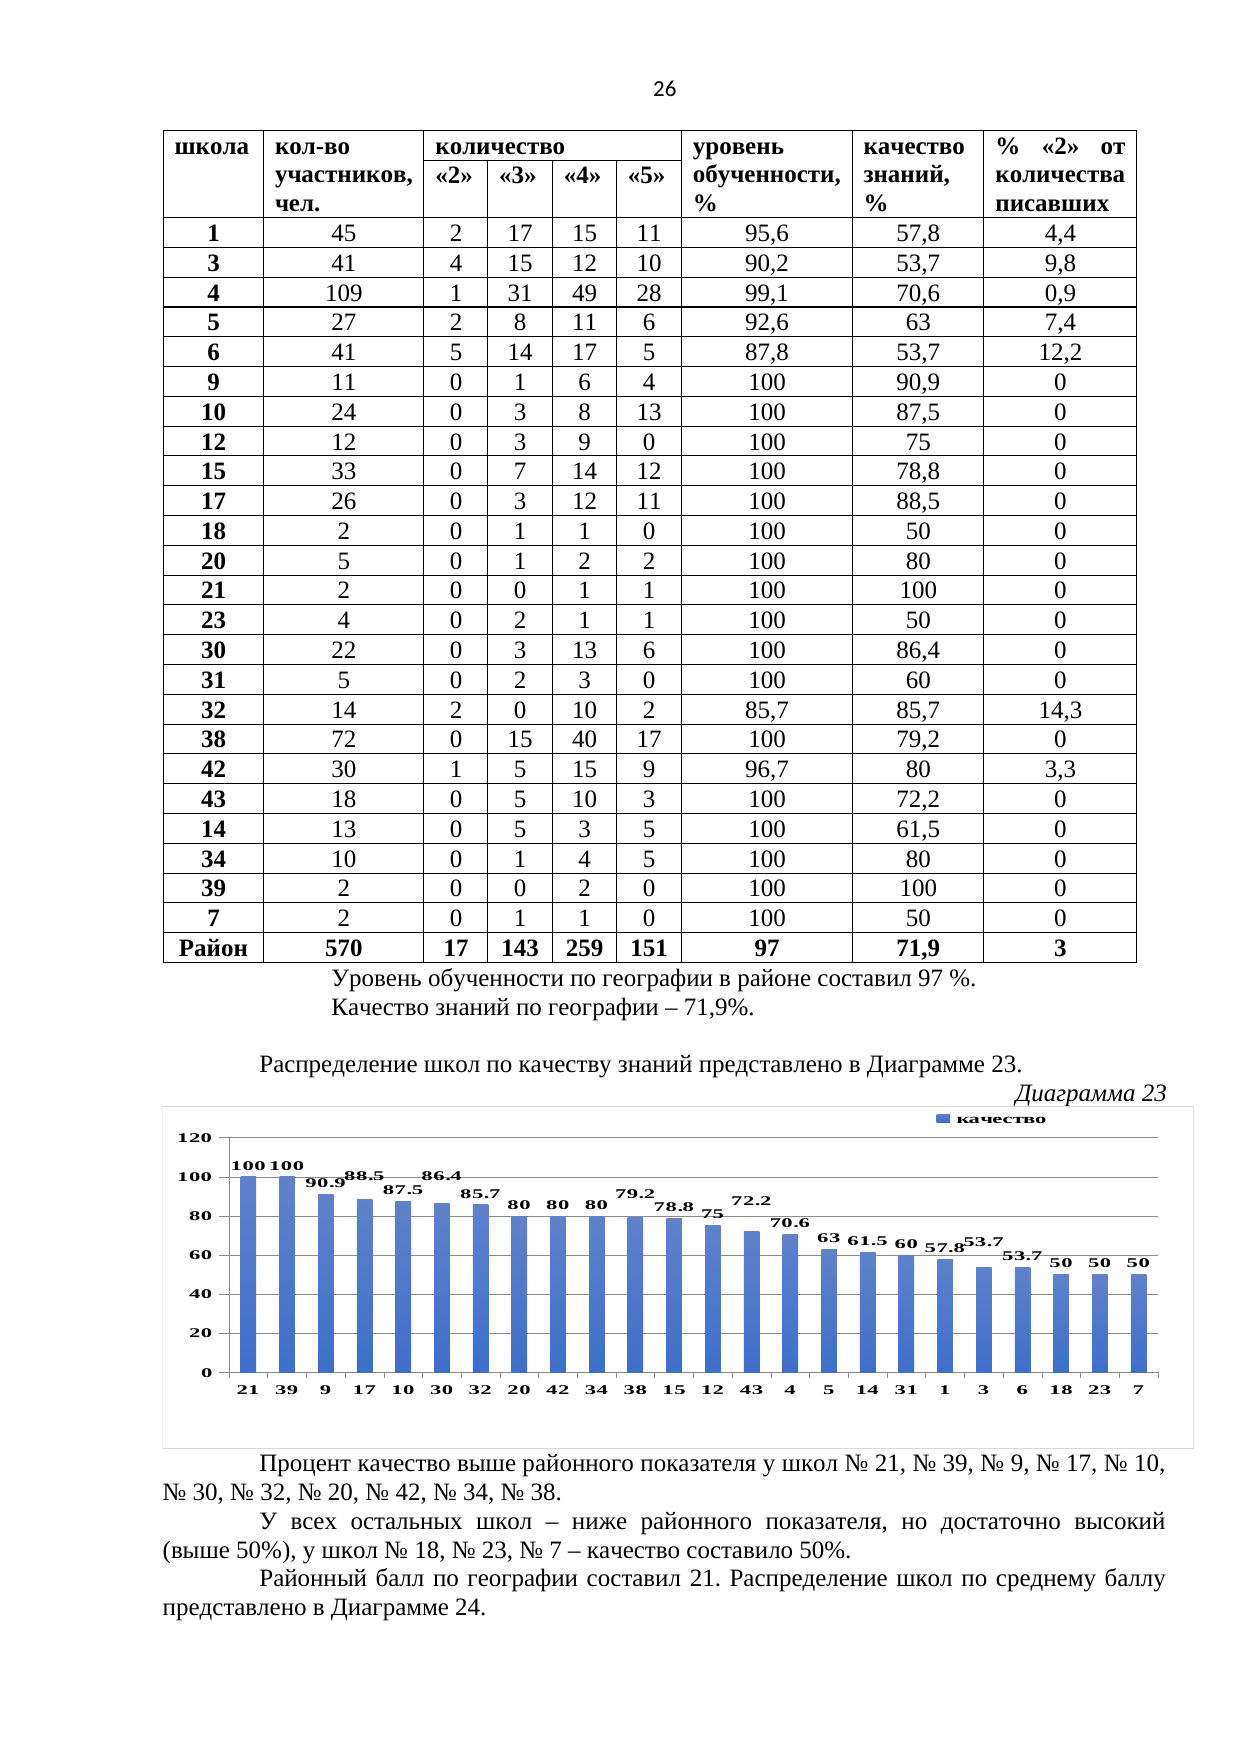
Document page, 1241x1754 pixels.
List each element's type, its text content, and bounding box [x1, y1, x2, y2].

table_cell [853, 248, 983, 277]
list Качество знаний по географии – 71,9%. [162, 992, 1167, 1020]
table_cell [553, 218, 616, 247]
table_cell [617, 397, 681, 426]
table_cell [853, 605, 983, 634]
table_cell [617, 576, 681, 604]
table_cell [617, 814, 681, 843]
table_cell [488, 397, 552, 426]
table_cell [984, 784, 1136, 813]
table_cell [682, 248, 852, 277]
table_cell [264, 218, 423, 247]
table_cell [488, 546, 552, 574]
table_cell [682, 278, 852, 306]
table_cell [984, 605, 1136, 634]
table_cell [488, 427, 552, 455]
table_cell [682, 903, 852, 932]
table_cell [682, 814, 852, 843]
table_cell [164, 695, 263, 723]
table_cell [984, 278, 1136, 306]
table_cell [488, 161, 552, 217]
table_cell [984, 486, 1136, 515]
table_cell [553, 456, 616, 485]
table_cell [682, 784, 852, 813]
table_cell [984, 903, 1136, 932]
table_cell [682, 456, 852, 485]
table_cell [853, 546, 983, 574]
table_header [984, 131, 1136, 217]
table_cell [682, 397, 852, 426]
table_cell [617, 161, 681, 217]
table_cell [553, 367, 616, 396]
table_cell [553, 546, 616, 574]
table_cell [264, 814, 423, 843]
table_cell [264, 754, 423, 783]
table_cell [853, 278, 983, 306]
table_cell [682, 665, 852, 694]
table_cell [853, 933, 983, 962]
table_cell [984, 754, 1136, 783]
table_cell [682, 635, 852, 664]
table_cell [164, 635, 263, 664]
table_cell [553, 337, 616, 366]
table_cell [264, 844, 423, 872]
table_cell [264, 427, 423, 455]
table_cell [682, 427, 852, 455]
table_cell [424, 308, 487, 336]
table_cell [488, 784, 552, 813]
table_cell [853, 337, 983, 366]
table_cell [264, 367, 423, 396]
list Районный балл по географии составил 21. Распределение школ по среднему баллу представлено в Диаграмме 24. [162, 1563, 1167, 1621]
list Распределение школ по качеству знаний представлено в Диаграмме 23. [162, 1049, 1167, 1078]
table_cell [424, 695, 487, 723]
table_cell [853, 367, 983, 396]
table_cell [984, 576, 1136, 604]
list У всех остальных школ – ниже районного показателя, но достаточно высокий (выше 50%), у школ № 18, № 23, № 7 – качество составило 50%. [162, 1506, 1167, 1563]
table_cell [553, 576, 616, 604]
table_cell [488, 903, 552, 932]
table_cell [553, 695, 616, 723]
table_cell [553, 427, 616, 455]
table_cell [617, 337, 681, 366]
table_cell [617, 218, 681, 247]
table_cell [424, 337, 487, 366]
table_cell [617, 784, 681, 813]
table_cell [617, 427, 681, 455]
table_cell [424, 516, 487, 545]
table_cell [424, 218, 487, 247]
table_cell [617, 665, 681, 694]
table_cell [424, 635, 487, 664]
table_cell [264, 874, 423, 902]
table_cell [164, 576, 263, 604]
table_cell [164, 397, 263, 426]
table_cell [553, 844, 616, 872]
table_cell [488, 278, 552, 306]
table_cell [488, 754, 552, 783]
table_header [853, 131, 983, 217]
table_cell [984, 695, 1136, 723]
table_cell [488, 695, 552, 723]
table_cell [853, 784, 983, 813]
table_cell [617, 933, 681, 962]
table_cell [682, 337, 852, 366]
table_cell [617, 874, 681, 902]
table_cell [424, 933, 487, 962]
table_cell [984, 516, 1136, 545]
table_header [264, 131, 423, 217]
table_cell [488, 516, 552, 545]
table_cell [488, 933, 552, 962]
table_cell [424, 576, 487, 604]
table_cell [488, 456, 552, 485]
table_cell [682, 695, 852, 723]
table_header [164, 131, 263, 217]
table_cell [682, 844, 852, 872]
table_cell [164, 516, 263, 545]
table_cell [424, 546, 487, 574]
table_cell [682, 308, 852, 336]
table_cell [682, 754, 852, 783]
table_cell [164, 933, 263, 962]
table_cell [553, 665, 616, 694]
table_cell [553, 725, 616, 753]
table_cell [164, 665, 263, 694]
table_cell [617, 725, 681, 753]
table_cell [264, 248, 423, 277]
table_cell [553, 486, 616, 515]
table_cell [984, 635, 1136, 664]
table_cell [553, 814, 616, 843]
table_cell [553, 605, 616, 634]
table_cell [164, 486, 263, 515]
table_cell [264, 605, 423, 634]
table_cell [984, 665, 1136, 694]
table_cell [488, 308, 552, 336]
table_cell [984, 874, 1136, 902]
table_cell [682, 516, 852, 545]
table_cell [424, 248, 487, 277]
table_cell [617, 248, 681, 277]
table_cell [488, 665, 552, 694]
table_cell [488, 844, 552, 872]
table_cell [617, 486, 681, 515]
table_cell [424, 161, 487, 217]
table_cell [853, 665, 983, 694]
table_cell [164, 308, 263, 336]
text Уровень обученности по географии в районе составил 97 %. [162, 963, 1167, 992]
list Процент качество выше районного показателя у школ № 21, № 39, № 9, № 17, № 10, № 30, № 32, № 20, № 42, № 34, № 38. [162, 1449, 1167, 1506]
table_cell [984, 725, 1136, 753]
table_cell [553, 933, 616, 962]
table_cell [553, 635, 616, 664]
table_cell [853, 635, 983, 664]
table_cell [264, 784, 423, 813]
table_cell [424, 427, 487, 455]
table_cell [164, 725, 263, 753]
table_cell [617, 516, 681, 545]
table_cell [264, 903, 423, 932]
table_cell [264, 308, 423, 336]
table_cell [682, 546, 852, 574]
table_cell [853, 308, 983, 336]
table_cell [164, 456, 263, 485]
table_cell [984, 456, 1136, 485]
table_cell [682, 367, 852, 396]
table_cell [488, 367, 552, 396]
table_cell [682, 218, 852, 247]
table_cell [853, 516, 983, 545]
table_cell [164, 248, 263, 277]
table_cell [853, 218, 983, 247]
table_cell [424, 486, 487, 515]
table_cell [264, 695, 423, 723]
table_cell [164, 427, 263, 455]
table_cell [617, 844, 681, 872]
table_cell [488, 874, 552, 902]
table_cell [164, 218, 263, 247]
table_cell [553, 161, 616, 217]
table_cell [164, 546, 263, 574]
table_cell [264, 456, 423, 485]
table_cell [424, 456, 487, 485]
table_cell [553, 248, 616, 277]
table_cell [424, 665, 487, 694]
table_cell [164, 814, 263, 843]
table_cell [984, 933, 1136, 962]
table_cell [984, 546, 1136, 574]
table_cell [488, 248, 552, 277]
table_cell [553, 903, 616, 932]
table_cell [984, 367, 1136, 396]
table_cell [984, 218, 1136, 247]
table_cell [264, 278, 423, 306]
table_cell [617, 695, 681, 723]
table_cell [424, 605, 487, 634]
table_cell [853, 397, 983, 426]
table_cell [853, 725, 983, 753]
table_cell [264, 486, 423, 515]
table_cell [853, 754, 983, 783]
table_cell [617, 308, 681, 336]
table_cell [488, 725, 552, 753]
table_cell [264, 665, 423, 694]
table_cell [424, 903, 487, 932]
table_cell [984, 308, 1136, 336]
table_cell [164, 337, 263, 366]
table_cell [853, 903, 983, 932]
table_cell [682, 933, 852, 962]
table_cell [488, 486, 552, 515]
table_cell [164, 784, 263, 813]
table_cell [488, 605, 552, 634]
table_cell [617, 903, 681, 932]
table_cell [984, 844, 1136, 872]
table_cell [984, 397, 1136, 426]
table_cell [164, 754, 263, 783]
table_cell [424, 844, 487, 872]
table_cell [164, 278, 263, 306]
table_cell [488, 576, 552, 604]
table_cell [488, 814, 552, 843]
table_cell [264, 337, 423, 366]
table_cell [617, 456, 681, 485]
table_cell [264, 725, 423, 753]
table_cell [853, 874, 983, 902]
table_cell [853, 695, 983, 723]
list Диаграмма 23 [162, 1078, 1167, 1106]
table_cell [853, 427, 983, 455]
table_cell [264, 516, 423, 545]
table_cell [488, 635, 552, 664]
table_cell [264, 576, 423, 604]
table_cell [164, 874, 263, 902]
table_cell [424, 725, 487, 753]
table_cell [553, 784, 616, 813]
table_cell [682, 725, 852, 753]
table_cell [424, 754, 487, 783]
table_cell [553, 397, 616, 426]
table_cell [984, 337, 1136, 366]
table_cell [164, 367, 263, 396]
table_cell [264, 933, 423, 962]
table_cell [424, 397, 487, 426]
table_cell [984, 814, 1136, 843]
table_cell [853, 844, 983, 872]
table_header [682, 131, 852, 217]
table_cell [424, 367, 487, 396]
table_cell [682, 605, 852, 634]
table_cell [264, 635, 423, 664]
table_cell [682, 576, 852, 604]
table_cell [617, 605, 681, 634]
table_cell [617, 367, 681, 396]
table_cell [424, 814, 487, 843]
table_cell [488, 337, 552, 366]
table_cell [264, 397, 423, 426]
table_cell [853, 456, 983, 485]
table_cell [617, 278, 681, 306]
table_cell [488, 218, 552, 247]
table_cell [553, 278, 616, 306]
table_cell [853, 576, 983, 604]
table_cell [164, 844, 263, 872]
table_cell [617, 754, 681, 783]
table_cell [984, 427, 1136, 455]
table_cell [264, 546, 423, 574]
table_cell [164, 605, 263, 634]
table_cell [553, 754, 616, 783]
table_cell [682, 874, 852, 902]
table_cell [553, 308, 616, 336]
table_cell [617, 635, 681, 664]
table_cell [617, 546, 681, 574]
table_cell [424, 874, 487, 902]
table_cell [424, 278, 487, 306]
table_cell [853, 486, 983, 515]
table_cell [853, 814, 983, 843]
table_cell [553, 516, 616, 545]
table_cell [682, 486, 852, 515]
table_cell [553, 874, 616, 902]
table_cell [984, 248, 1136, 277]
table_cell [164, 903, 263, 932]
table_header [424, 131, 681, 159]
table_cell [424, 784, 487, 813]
